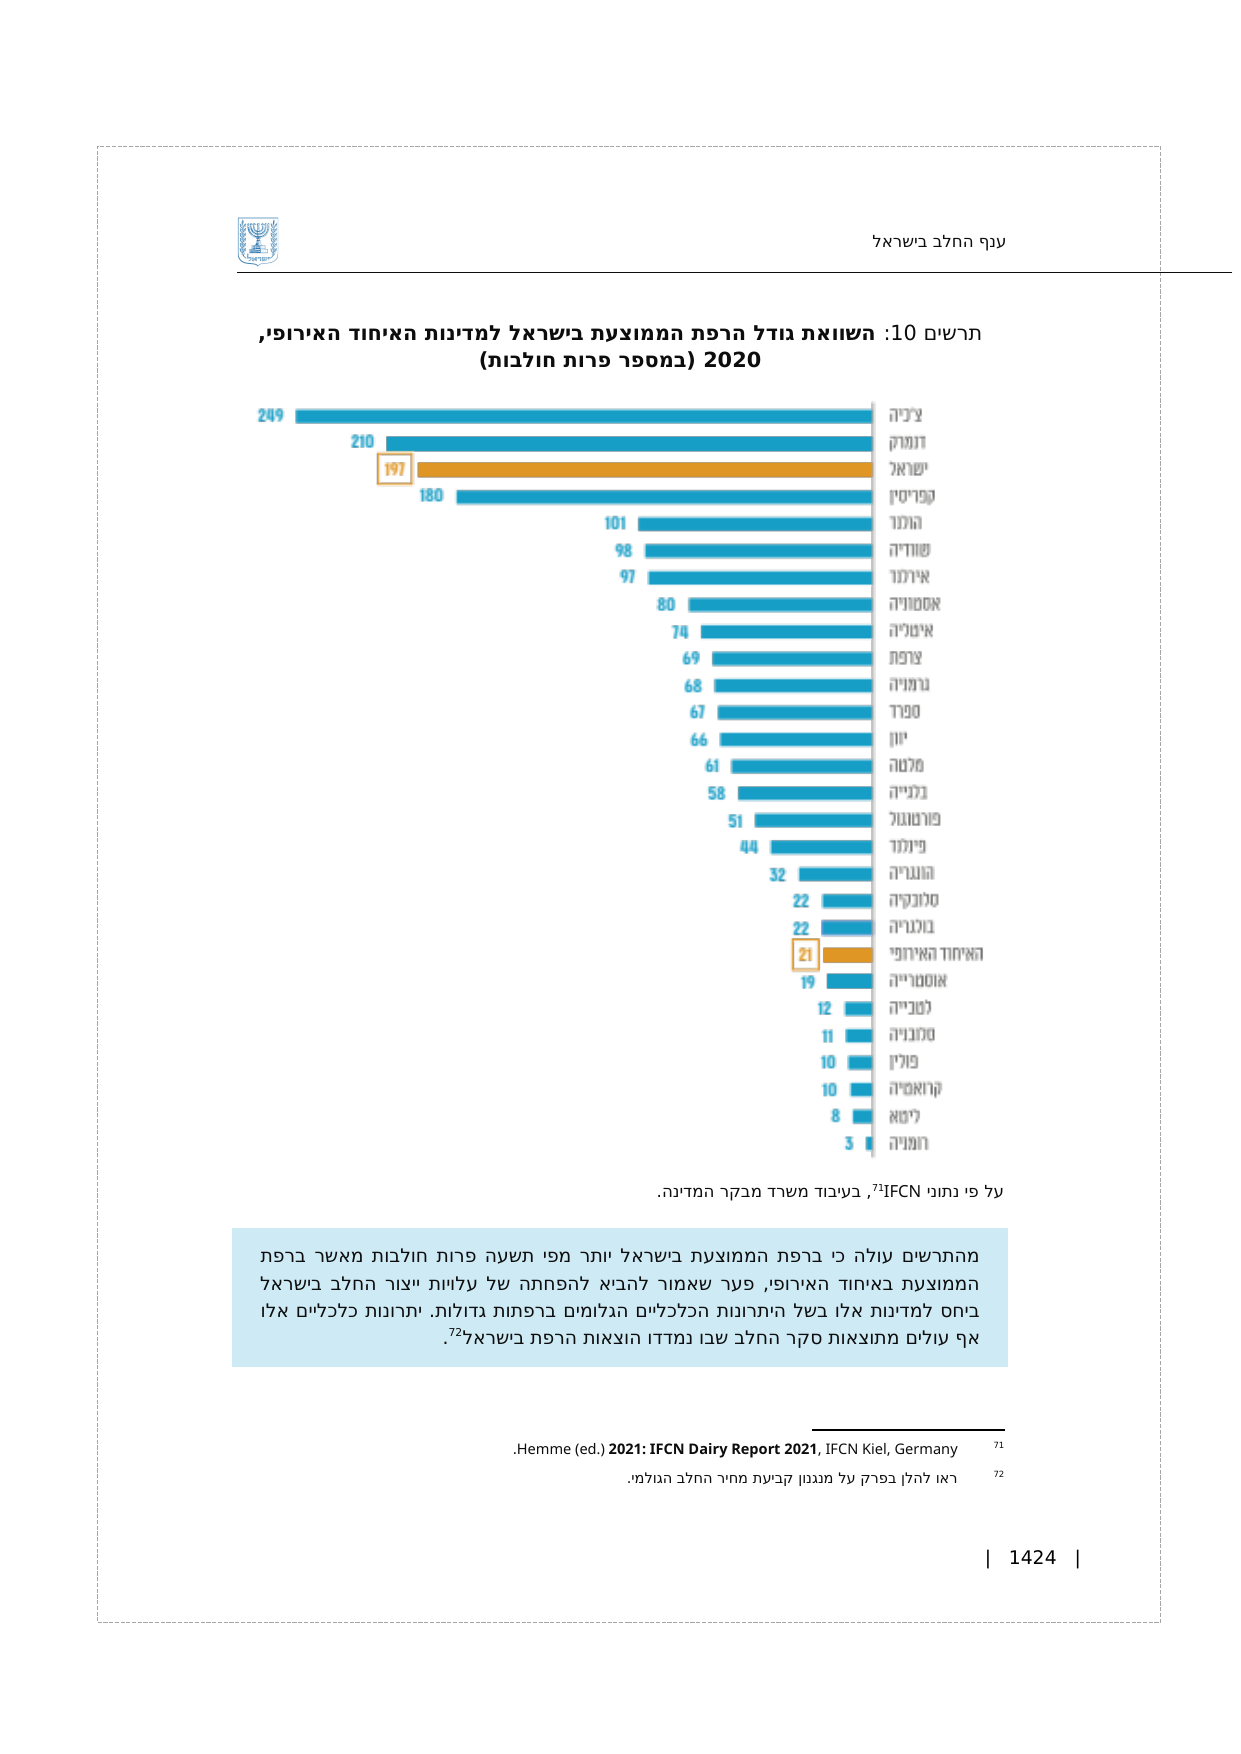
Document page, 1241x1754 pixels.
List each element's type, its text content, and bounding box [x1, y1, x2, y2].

text על פי נתוני IFCN, בעיבוד משרד מבקר המדינה. [236, 1176, 1004, 1203]
text מהתרשים עולה כי ברפת הממוצעת בישראל יותר מפי תשעה פרות חולבות מאשר ברפת הממוצעת באיחוד האירופי, פער שאמור להביא להפחתה של עלויות ייצור החלב בישראל ביחס למדינות אלו בשל היתרונות הכלכליים הגלומים ברפתות גדולות. יתרונות כלכליים אלו אף עולים מתוצאות סקר החלב שבו נמדדו הוצאות הרפת בישראל. [237, 1233, 1003, 1362]
text תרשים 10: השוואת גודל הרפת הממוצעת בישראל למדינות האיחוד האירופי, 2020 (במספר פרות חולבות) [236, 319, 1004, 373]
